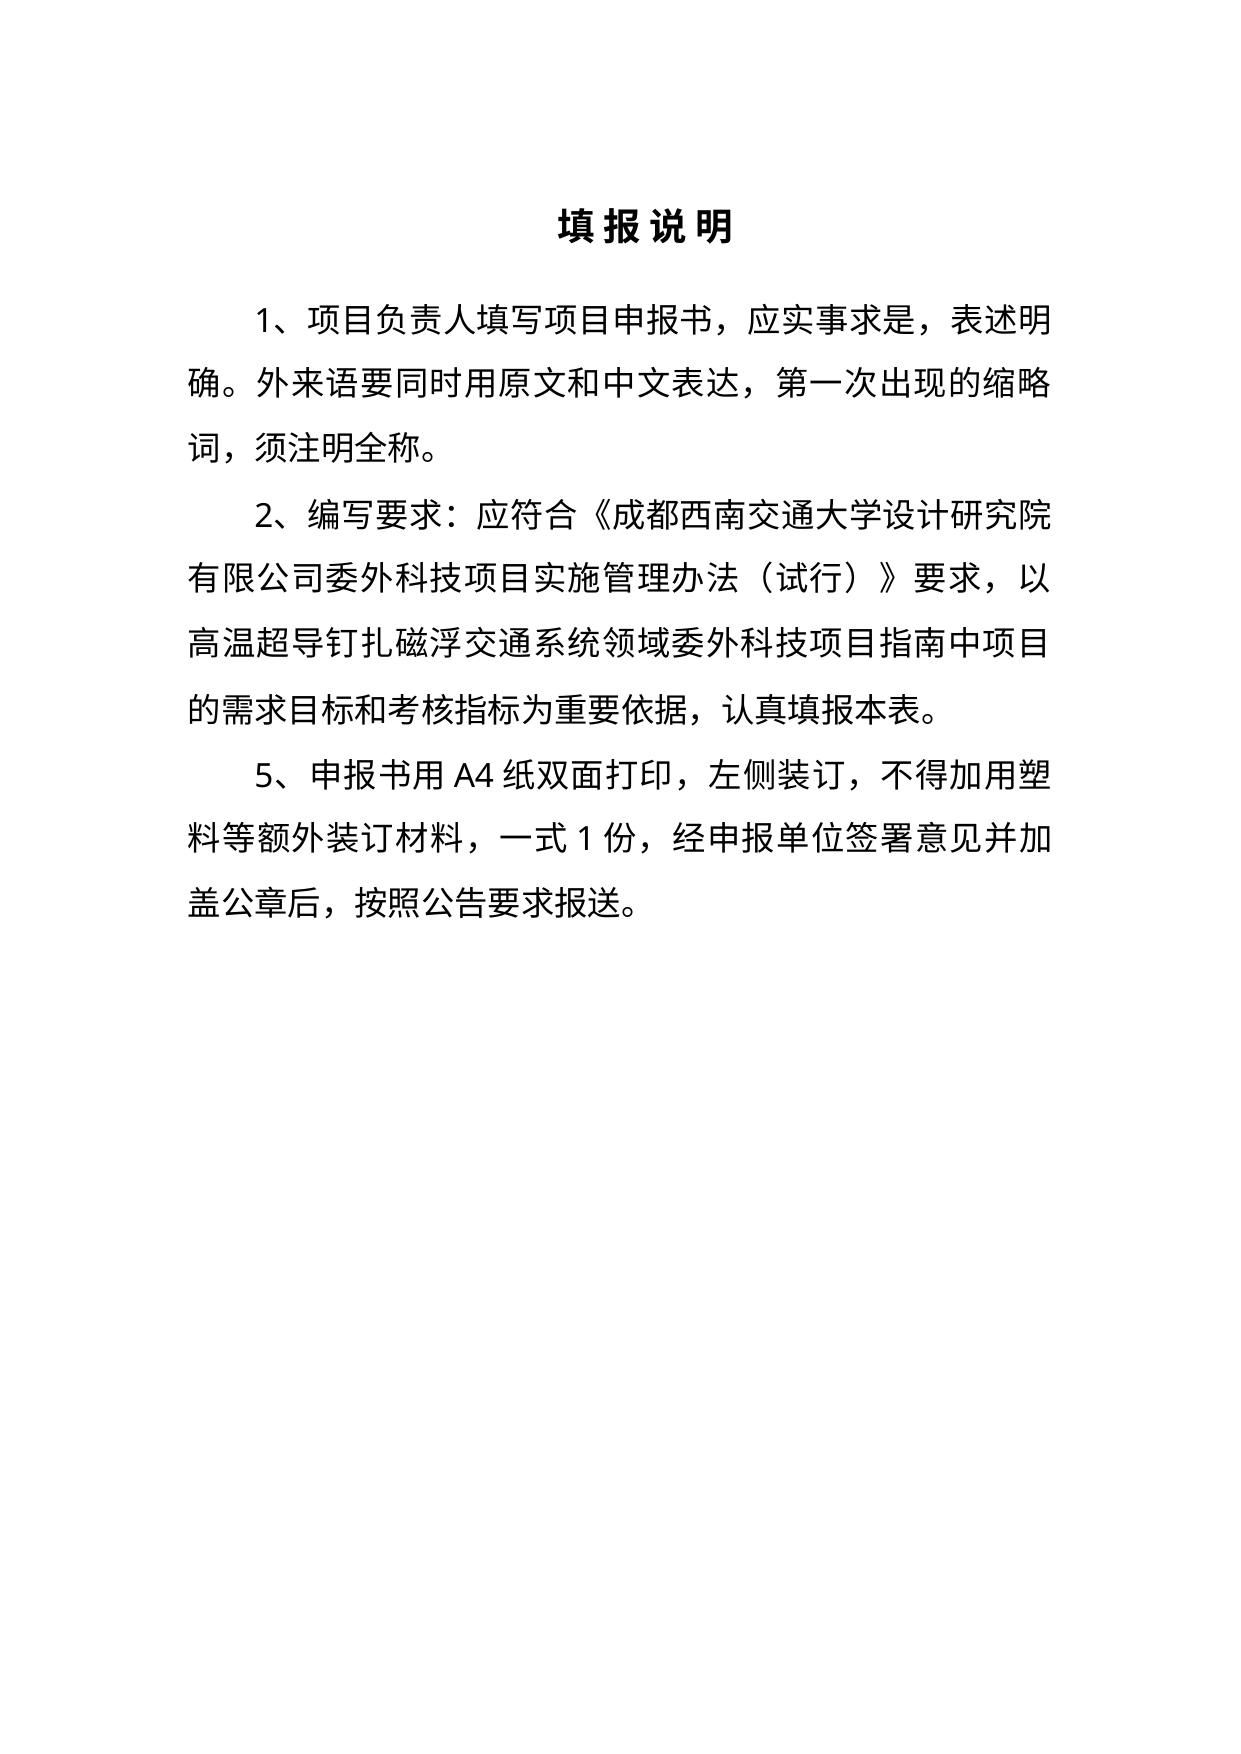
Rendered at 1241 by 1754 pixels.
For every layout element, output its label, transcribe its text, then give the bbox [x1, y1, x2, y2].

text 2、编写要求：应符合《成都西南交通大学设计研究院有限公司委外科技项目实施管理办法（试行）》要求，以高温超导钉扎磁浮交通系统领域委外科技项目指南中项目的需求目标和考核指标为重要依据，认真填报本表。 [187, 480, 1053, 740]
text 1、项目负责人填写项目申报书，应实事求是，表述明确。外来语要同时用原文和中文表达，第一次出现的缩略词，须注明全称。 [187, 285, 1053, 480]
text 5、申报书用A4纸双面打印，左侧装订，不得加用塑料等额外装订材料，一式1份，经申报单位签署意见并加盖公章后，按照公告要求报送。 [187, 740, 1053, 935]
text 填 报 说 明 [187, 191, 1053, 256]
